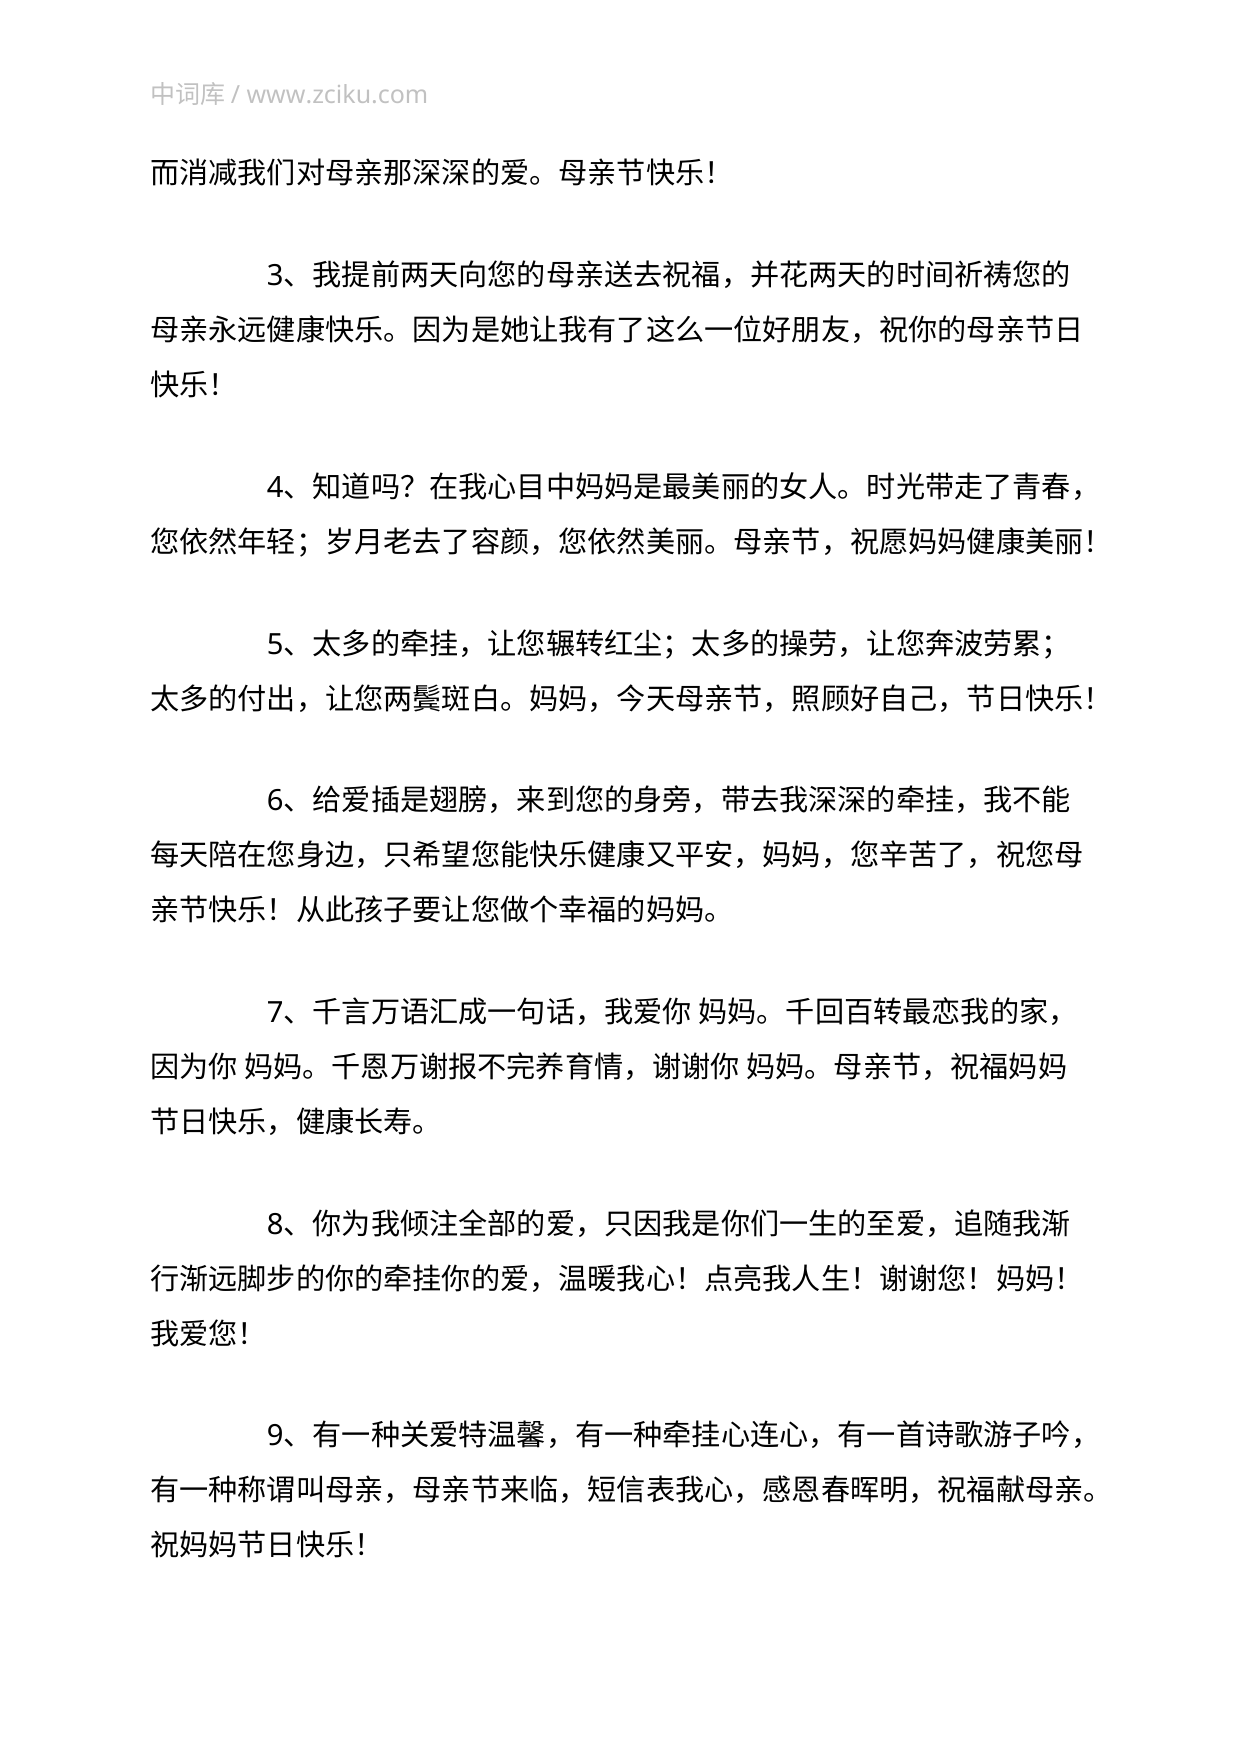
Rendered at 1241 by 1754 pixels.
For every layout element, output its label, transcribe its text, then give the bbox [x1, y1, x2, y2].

text 3、我提前两天向您的母亲送去祝福，并花两天的时间祈祷您的母亲永远健康快乐。因为是她让我有了这么一位好朋友，祝你的母亲节日快乐！ [150, 252, 1090, 404]
text 7、千言万语汇成一句话，我爱你 妈妈。千回百转最恋我的家，因为你 妈妈。千恩万谢报不完养育情，谢谢你 妈妈。母亲节，祝福妈妈节日快乐，健康长寿。 [150, 989, 1090, 1141]
text 4、知道吗？在我心目中妈妈是最美丽的女人。时光带走了青春，您依然年轻；岁月老去了容颜，您依然美丽。母亲节，祝愿妈妈健康美丽！ [150, 463, 1090, 561]
text 9、有一种关爱特温馨，有一种牵挂心连心，有一首诗歌游子吟，有一种称谓叫母亲，母亲节来临，短信表我心，感恩春晖明，祝福献母亲。祝妈妈节日快乐！ [150, 1412, 1090, 1564]
text 8、你为我倾注全部的爱，只因我是你们一生的至爱，追随我渐行渐远脚步的你的牵挂你的爱，温暖我心！点亮我人生！谢谢您！妈妈！我爱您！ [150, 1200, 1090, 1352]
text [150, 150, 1090, 192]
text 5、太多的牵挂，让您辗转红尘；太多的操劳，让您奔波劳累；太多的付出，让您两鬓斑白。妈妈，今天母亲节，照顾好自己，节日快乐！ [150, 620, 1090, 717]
text 6、给爱插是翅膀，来到您的身旁，带去我深深的牵挂，我不能每天陪在您身边，只希望您能快乐健康又平安，妈妈，您辛苦了，祝您母亲节快乐！从此孩子要让您做个幸福的妈妈。 [150, 777, 1090, 929]
